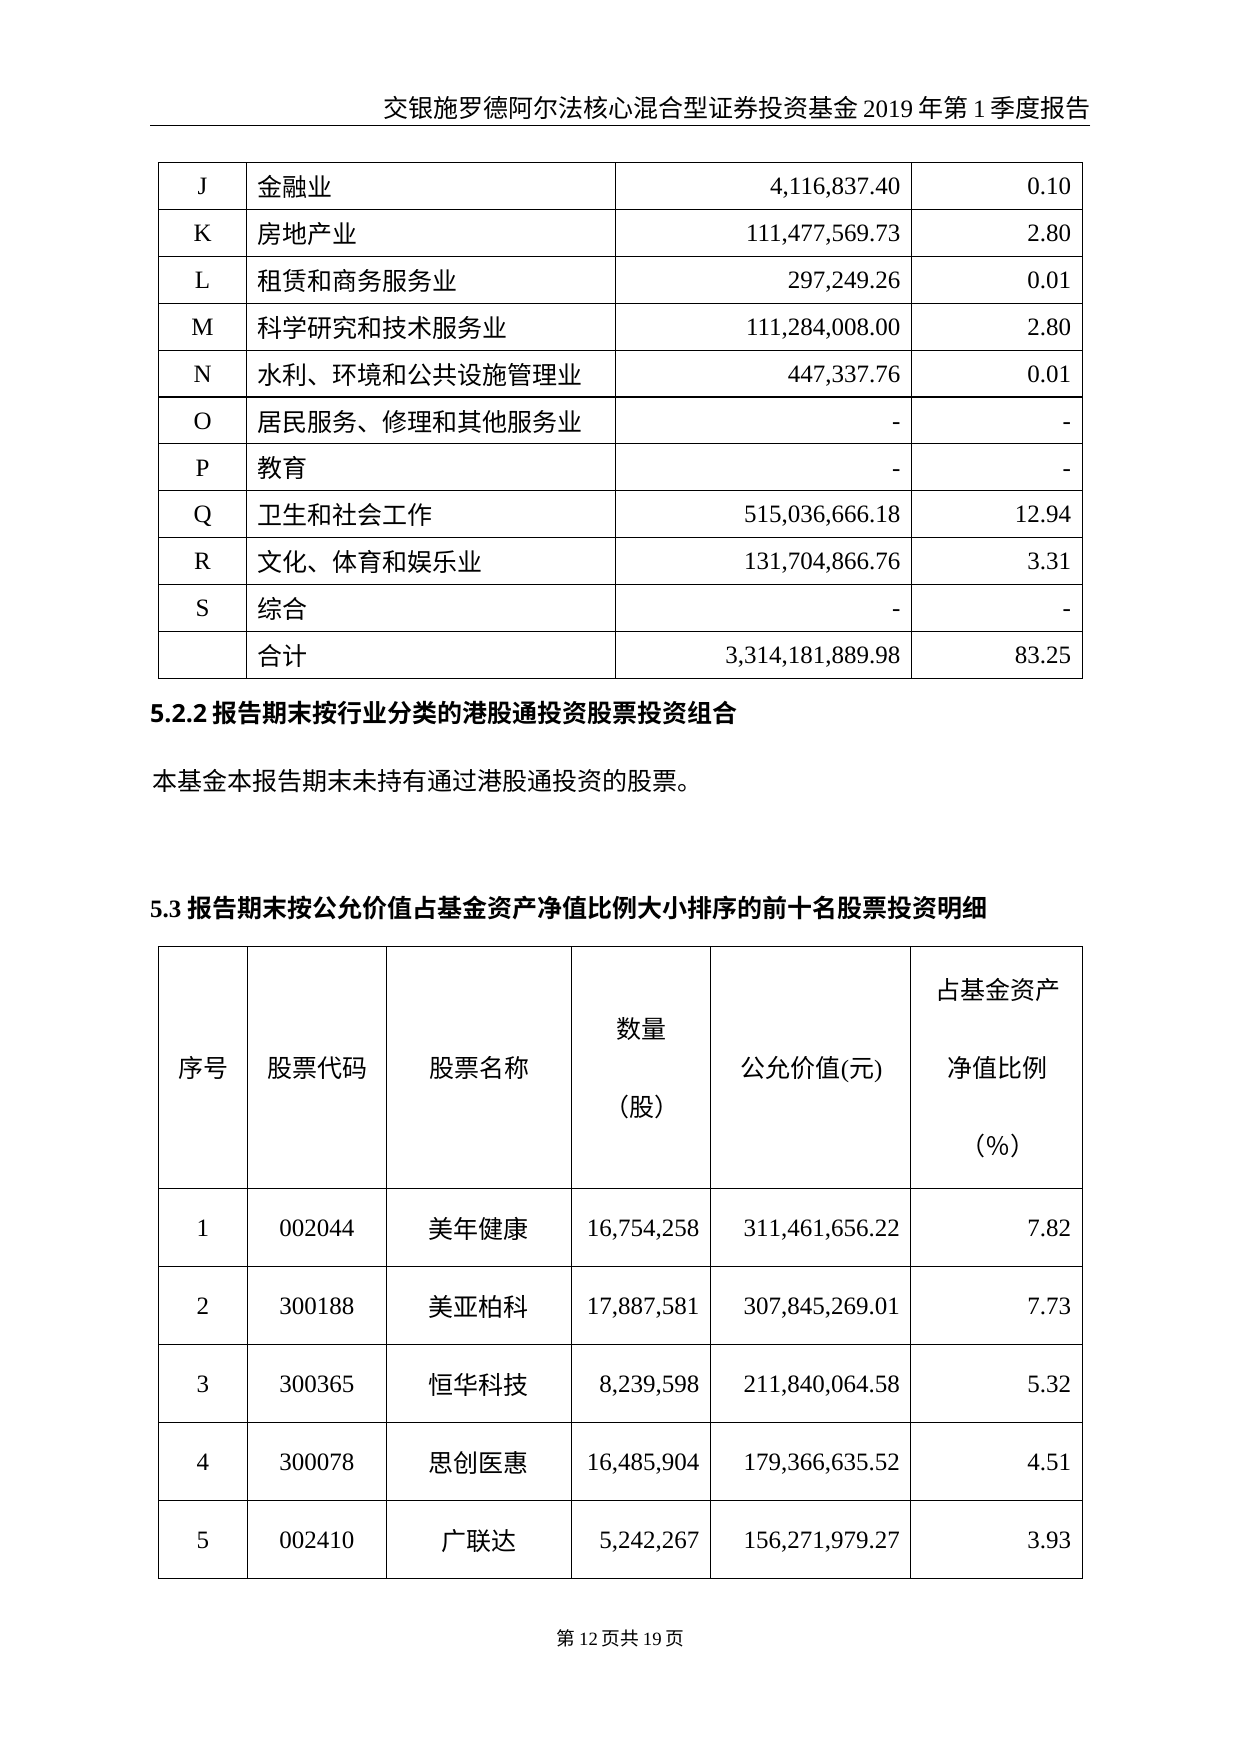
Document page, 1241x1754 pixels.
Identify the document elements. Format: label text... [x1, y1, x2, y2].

table_cell 2 [159, 1267, 247, 1344]
table_cell R [159, 538, 246, 584]
table_cell S [159, 585, 246, 631]
table_cell 002044 [248, 1189, 386, 1266]
table_cell 2.80 [912, 304, 1082, 349]
table_cell 5,242,267 [572, 1501, 710, 1578]
table_cell 3,314,181,889.98 [616, 632, 911, 678]
table_cell 0.01 [912, 351, 1082, 396]
text 本基金本报告期末未持有通过港股通投资的股票。 [152, 747, 1090, 812]
table_cell 科学研究和技术服务业 [247, 304, 615, 349]
table_cell 综合 [247, 585, 615, 631]
table_cell 447,337.76 [616, 351, 911, 396]
table_cell M [159, 304, 246, 349]
table_cell 3.93 [911, 1501, 1082, 1578]
table_cell 3 [159, 1345, 247, 1422]
table_cell 300365 [248, 1345, 386, 1422]
table_cell 恒华科技 [387, 1345, 571, 1422]
text 5.2.2报告期末按行业分类的港股通投资股票投资组合 [150, 679, 1090, 744]
table_cell 311,461,656.22 [711, 1189, 910, 1266]
table_cell 16,754,258 [572, 1189, 710, 1266]
table_cell 租赁和商务服务业 [247, 257, 615, 303]
table_cell 179,366,635.52 [711, 1423, 910, 1500]
table_cell 文化、体育和娱乐业 [247, 538, 615, 584]
table_cell 17,887,581 [572, 1267, 710, 1344]
table_cell 131,704,866.76 [616, 538, 911, 584]
table_cell 金融业 [247, 163, 615, 209]
table_cell O [159, 398, 246, 443]
table_cell 300188 [248, 1267, 386, 1344]
table_cell - [616, 444, 911, 490]
table_cell 12.94 [912, 491, 1082, 537]
table_cell - [616, 585, 911, 631]
table_cell 7.82 [911, 1189, 1082, 1266]
table_header 股票代码 [248, 947, 386, 1188]
table_cell K [159, 210, 246, 256]
table_cell 5 [159, 1501, 247, 1578]
table_header 数量（股） [572, 947, 710, 1188]
table_cell 16,485,904 [572, 1423, 710, 1500]
text 5.3 报告期末按公允价值占基金资产净值比例大小排序的前十名股票投资明细 [150, 874, 1090, 939]
table_cell 111,284,008.00 [616, 304, 911, 349]
table_cell 水利、环境和公共设施管理业 [247, 351, 615, 396]
table_header 序号 [159, 947, 247, 1188]
table_cell Q [159, 491, 246, 537]
table_cell 211,840,064.58 [711, 1345, 910, 1422]
table_cell - [616, 398, 911, 443]
table_cell 5.32 [911, 1345, 1082, 1422]
table_cell 156,271,979.27 [711, 1501, 910, 1578]
table_header 公允价值(元) [711, 947, 910, 1188]
table_cell 515,036,666.18 [616, 491, 911, 537]
table_cell - [912, 398, 1082, 443]
table_cell 广联达 [387, 1501, 571, 1578]
table_header 股票名称 [387, 947, 571, 1188]
table_cell 2.80 [912, 210, 1082, 256]
table_cell P [159, 444, 246, 490]
table_cell 4.51 [911, 1423, 1082, 1500]
table_cell 111,477,569.73 [616, 210, 911, 256]
table_cell 美亚柏科 [387, 1267, 571, 1344]
table_cell 4,116,837.40 [616, 163, 911, 209]
table_cell 83.25 [912, 632, 1082, 678]
table_cell 3.31 [912, 538, 1082, 584]
table_cell 1 [159, 1189, 247, 1266]
table_cell L [159, 257, 246, 303]
table_cell 8,239,598 [572, 1345, 710, 1422]
table_cell 居民服务、修理和其他服务业 [247, 398, 615, 443]
table_cell [159, 632, 246, 678]
table_cell 卫生和社会工作 [247, 491, 615, 537]
table_cell 4 [159, 1423, 247, 1500]
table_cell 0.01 [912, 257, 1082, 303]
table_cell 0.10 [912, 163, 1082, 209]
table_cell - [912, 444, 1082, 490]
table_cell 美年健康 [387, 1189, 571, 1266]
table_cell 合计 [247, 632, 615, 678]
table_cell - [912, 585, 1082, 631]
table_cell 300078 [248, 1423, 386, 1500]
table_cell 思创医惠 [387, 1423, 571, 1500]
table_cell J [159, 163, 246, 209]
table_cell 307,845,269.01 [711, 1267, 910, 1344]
table_cell 房地产业 [247, 210, 615, 256]
table_cell 7.73 [911, 1267, 1082, 1344]
table_cell N [159, 351, 246, 396]
table_header 占基金资产净值比例（％） [911, 947, 1082, 1188]
table_cell 002410 [248, 1501, 386, 1578]
table_cell 教育 [247, 444, 615, 490]
table_cell 297,249.26 [616, 257, 911, 303]
